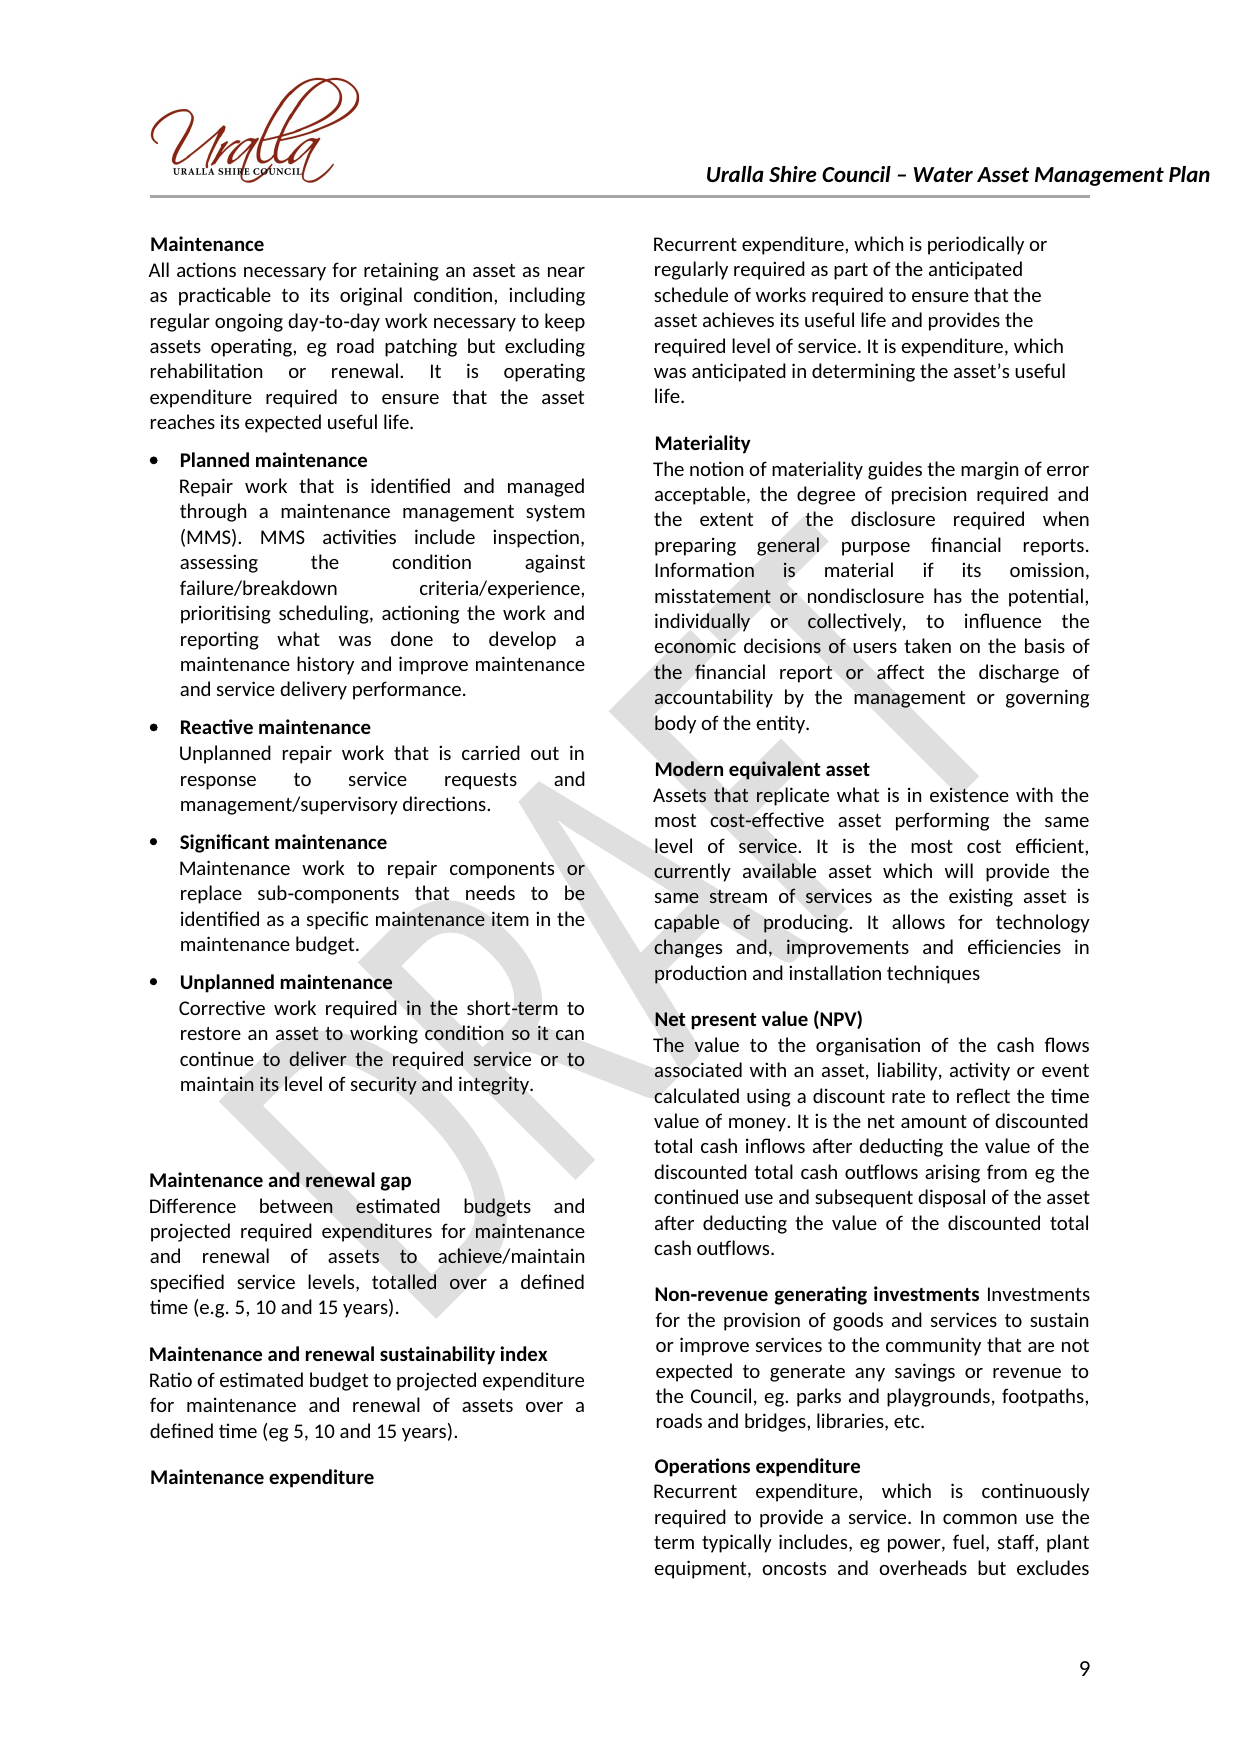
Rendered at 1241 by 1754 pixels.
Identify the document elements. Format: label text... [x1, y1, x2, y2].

picture [150, 77, 360, 183]
text Difference between estimated budgets and projected required expenditures for maintenance and renewal of assets to achieve/maintain specified service levels, totalled over a defined time (e.g. 5, 10 and 15 years). [148, 1193, 586, 1320]
text Ratio of estimated budget to projected expenditure for maintenance and renewal of assets over a defined time (eg 5, 10 and 15 years). [148, 1367, 586, 1443]
list Planned maintenance [150, 447, 586, 473]
text Recurrent expenditure, which is periodically or regularly required as part of the anticipated schedule of works required to ensure that the asset achieves its useful life and provides the required level of service. It is expenditure, which was anticipated in determining the asset’s useful life. [653, 231, 1090, 409]
list Unplanned maintenance [150, 969, 586, 994]
text The value to the organisation of the cash flows associated with an asset, liability, activity or event calculated using a discount rate to reflect the time value of money. It is the net amount of discounted total cash inflows after deducting the value of the discounted total cash outflows arising from eg the continued use and subsequent disposal of the asset after deducting the value of the discounted total cash outflows. [653, 1032, 1090, 1261]
list Reactive maintenance [150, 714, 586, 740]
text Maintenance and renewal gap [149, 1167, 586, 1192]
text All actions necessary for retaining an asset as near as practicable to its original condition, including regular ongoing day‐to‐day work necessary to keep assets operating, eg road patching but excluding rehabilitation or renewal. It is operating expenditure required to ensure that the asset reaches its expected useful life. [148, 257, 586, 435]
list Significant maintenance [150, 829, 586, 854]
text Maintenance [150, 231, 586, 257]
text Unplanned repair work that is carried out in response to service requests and management/supervisory directions. [178, 740, 586, 817]
text Maintenance expenditure [150, 1464, 586, 1489]
text Operations expenditure [654, 1453, 1090, 1478]
text Materiality [654, 430, 1090, 455]
text Net present value (NPV) [654, 1006, 1090, 1032]
text Maintenance work to repair components or replace sub‐components that needs to be identified as a specific maintenance item in the maintenance budget. [178, 855, 586, 957]
text Maintenance and renewal sustainability index [148, 1341, 586, 1366]
text Non‐revenue generating investments Investments for the provision of goods and services to sustain or improve services to the community that are not expected to generate any savings or revenue to the Council, eg. parks and playgrounds, footpaths, roads and bridges, libraries, etc. [654, 1282, 1090, 1434]
text Assets that replicate what is in existence with the most cost‐effective asset performing the same level of service. It is the most cost efficient, currently available asset which will provide the same stream of services as the existing asset is capable of producing. It allows for technology changes and, improvements and efficiencies in production and installation techniques [653, 782, 1090, 985]
text Repair work that is identified and managed through a maintenance management system (MMS). MMS activities include inspection, assessing the condition against failure/breakdown criteria/experience, prioritising scheduling, actioning the work and reporting what was done to develop a maintenance history and improve maintenance and service delivery performance. [178, 473, 586, 702]
text Corrective work required in the short‐term to restore an asset to working condition so it can continue to deliver the required service or to maintain its level of security and integrity. [178, 995, 586, 1097]
text Modern equivalent asset [654, 756, 1090, 782]
text The notion of materiality guides the margin of error acceptable, the degree of precision required and the extent of the disclosure required when preparing general purpose financial reports. Information is material if its omission, misstatement or nondisclosure has the potential, individually or collectively, to influence the economic decisions of users taken on the basis of the financial report or affect the discharge of accountability by the management or governing body of the entity. [653, 456, 1090, 735]
